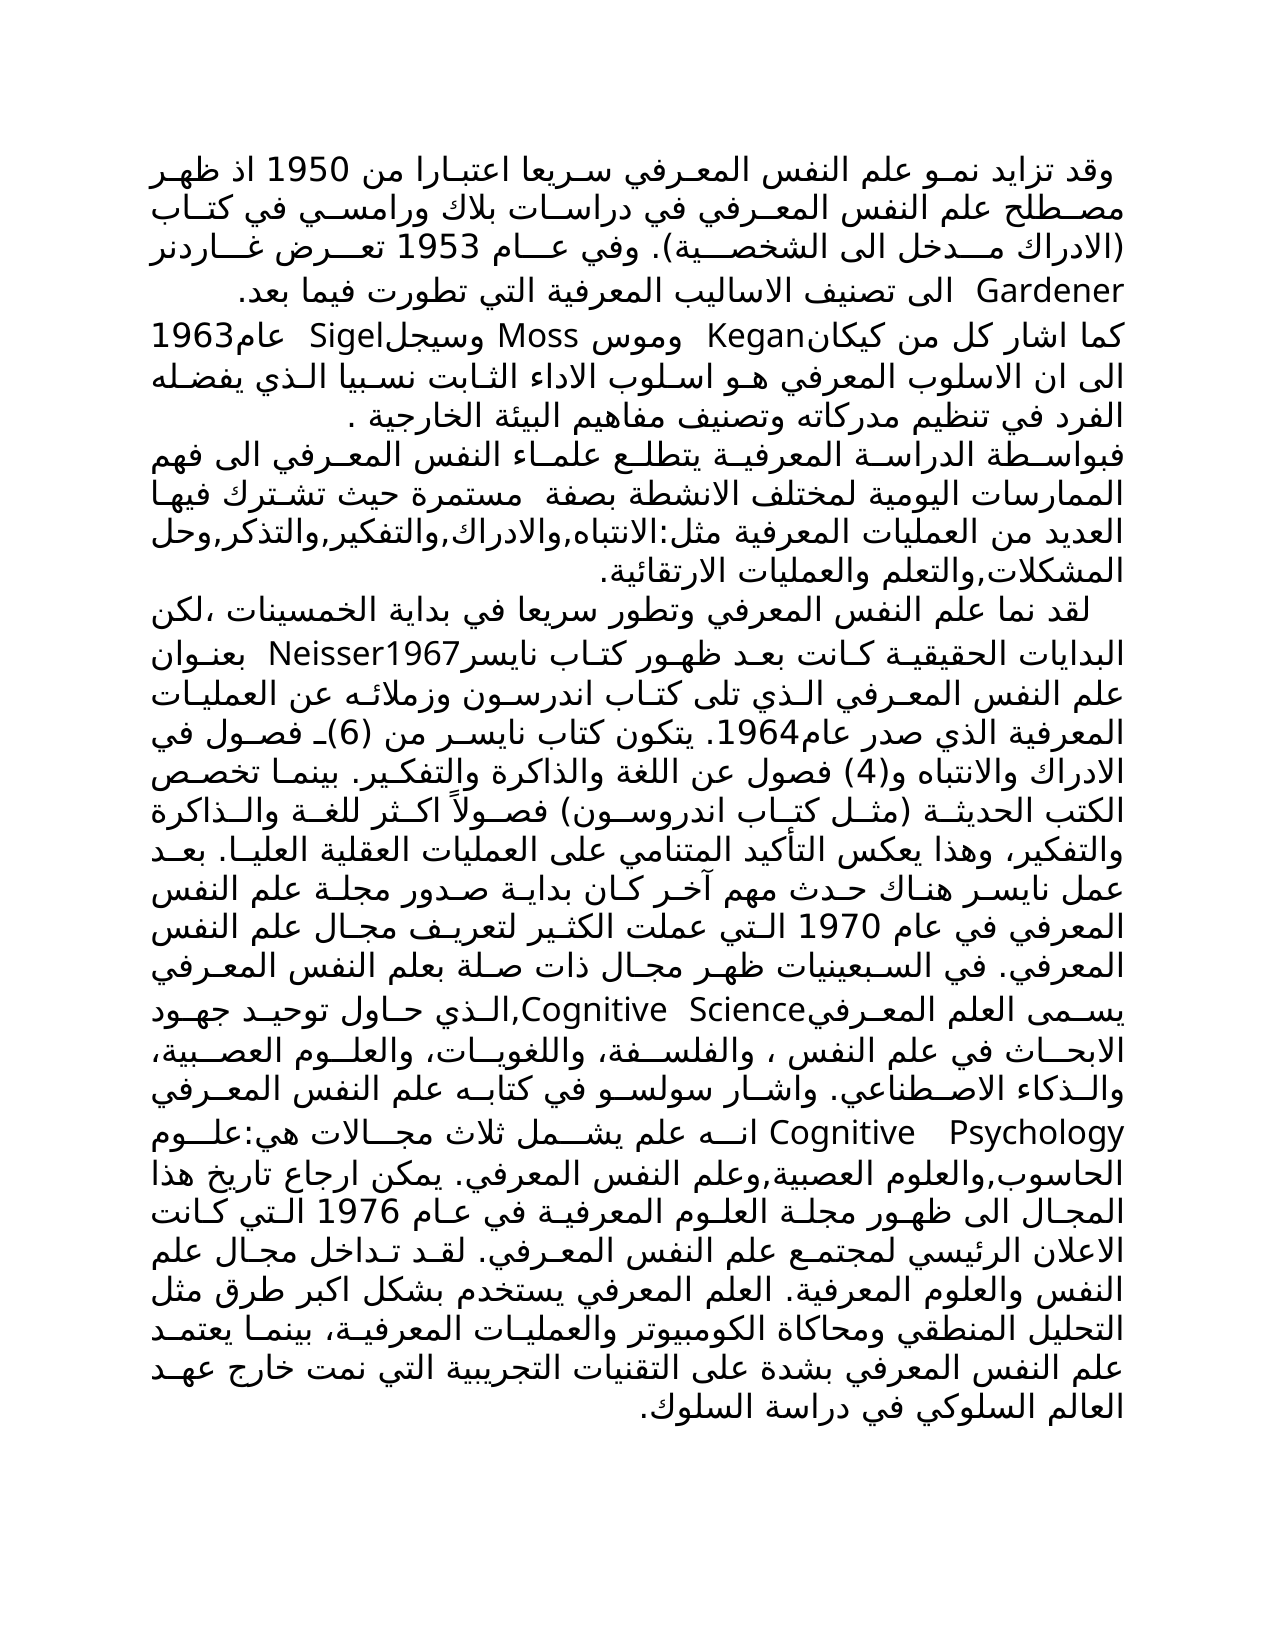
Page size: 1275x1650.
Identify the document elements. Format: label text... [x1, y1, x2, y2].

text فبواسطة الدراسة المعرفية يتطلع علماء النفس المعرفي الى فهم الممارسات اليومية لمختلف الانشطة بصفة مستمرة حيث تشترك فيها العديد من العمليات المعرفية مثل:الانتباه,والادراك,والتفكير,والتذكر,وحل المشكلات,والتعلم والعمليات الارتقائية. [150, 435, 1125, 591]
text لقد نما علم النفس المعرفي وتطور سريعا في بداية الخمسينات ،لكن البدايات الحقيقية كانت بعد ظهور كتاب نايسرNeisser1967 بعنوان علم النفس المعرفي الذي تلى كتاب اندرسون وزملائه عن العمليات المعرفية الذي صدر عام1964. يتكون كتاب نايسر من (6) فصول في الادراك والانتباه و(4) فصول عن اللغة والذاكرة والتفكير. بينما تخصص الكتب الحديثة (مثل كتاب اندروسون) فصولاً اكثر للغة والذاكرة والتفكير، وهذا يعكس التأكيد المتنامي على العمليات العقلية العليا. بعد عمل نايسر هناك حدث مهم آخر كان بداية صدور مجلة علم النفس المعرفي في عام 1970 التي عملت الكثير لتعريف مجال علم النفس المعرفي. في السبعينيات ظهر مجال ذات صلة بعلم النفس المعرفي يسمى العلم المعرفيCognitive Science,الذي حاول توحيد جهود الابحاث في علم النفس ، والفلسفة، واللغويات، والعلوم العصبية، والذكاء الاصطناعي. واشار سولسو في كتابه علم النفس المعرفيCognitive Psychology انه علم يشمل ثلاث مجالات هي:علوم الحاسوب,والعلوم العصبية,وعلم النفس المعرفي. يمكن ارجاع تاريخ هذا المجال الى ظهور مجلة العلوم المعرفية في عام 1976 التي كانت الاعلان الرئيسي لمجتمع علم النفس المعرفي. لقد تداخل مجال علم النفس والعلوم المعرفية. العلم المعرفي يستخدم بشكل اكبر طرق مثل التحليل المنطقي ومحاكاة الكومبيوتر والعمليات المعرفية، بينما يعتمد علم النفس المعرفي بشدة على التقنيات التجريبية التي نمت خارج عهد العالم السلوكي في دراسة السلوك. [150, 591, 1125, 1426]
text وقد تزايد نمو علم النفس المعرفي سريعا اعتبارا من 1950 اذ ظهر مصطلح علم النفس المعرفي في دراسات بلاك ورامسي في كتاب (الادراك مدخل الى الشخصية). وفي عام 1953 تعرض غاردنرGardener الى تصنيف الاساليب المعرفية التي تطورت فيما بعد. [150, 150, 1125, 312]
text كما اشار كل من كيكانKegan وموس Moss وسيجلSigel عام1963 الى ان الاسلوب المعرفي هو اسلوب الاداء الثابت نسبيا الذي يفضله الفرد في تنظيم مدركاته وتصنيف مفاهيم البيئة الخارجية . [150, 312, 1125, 435]
